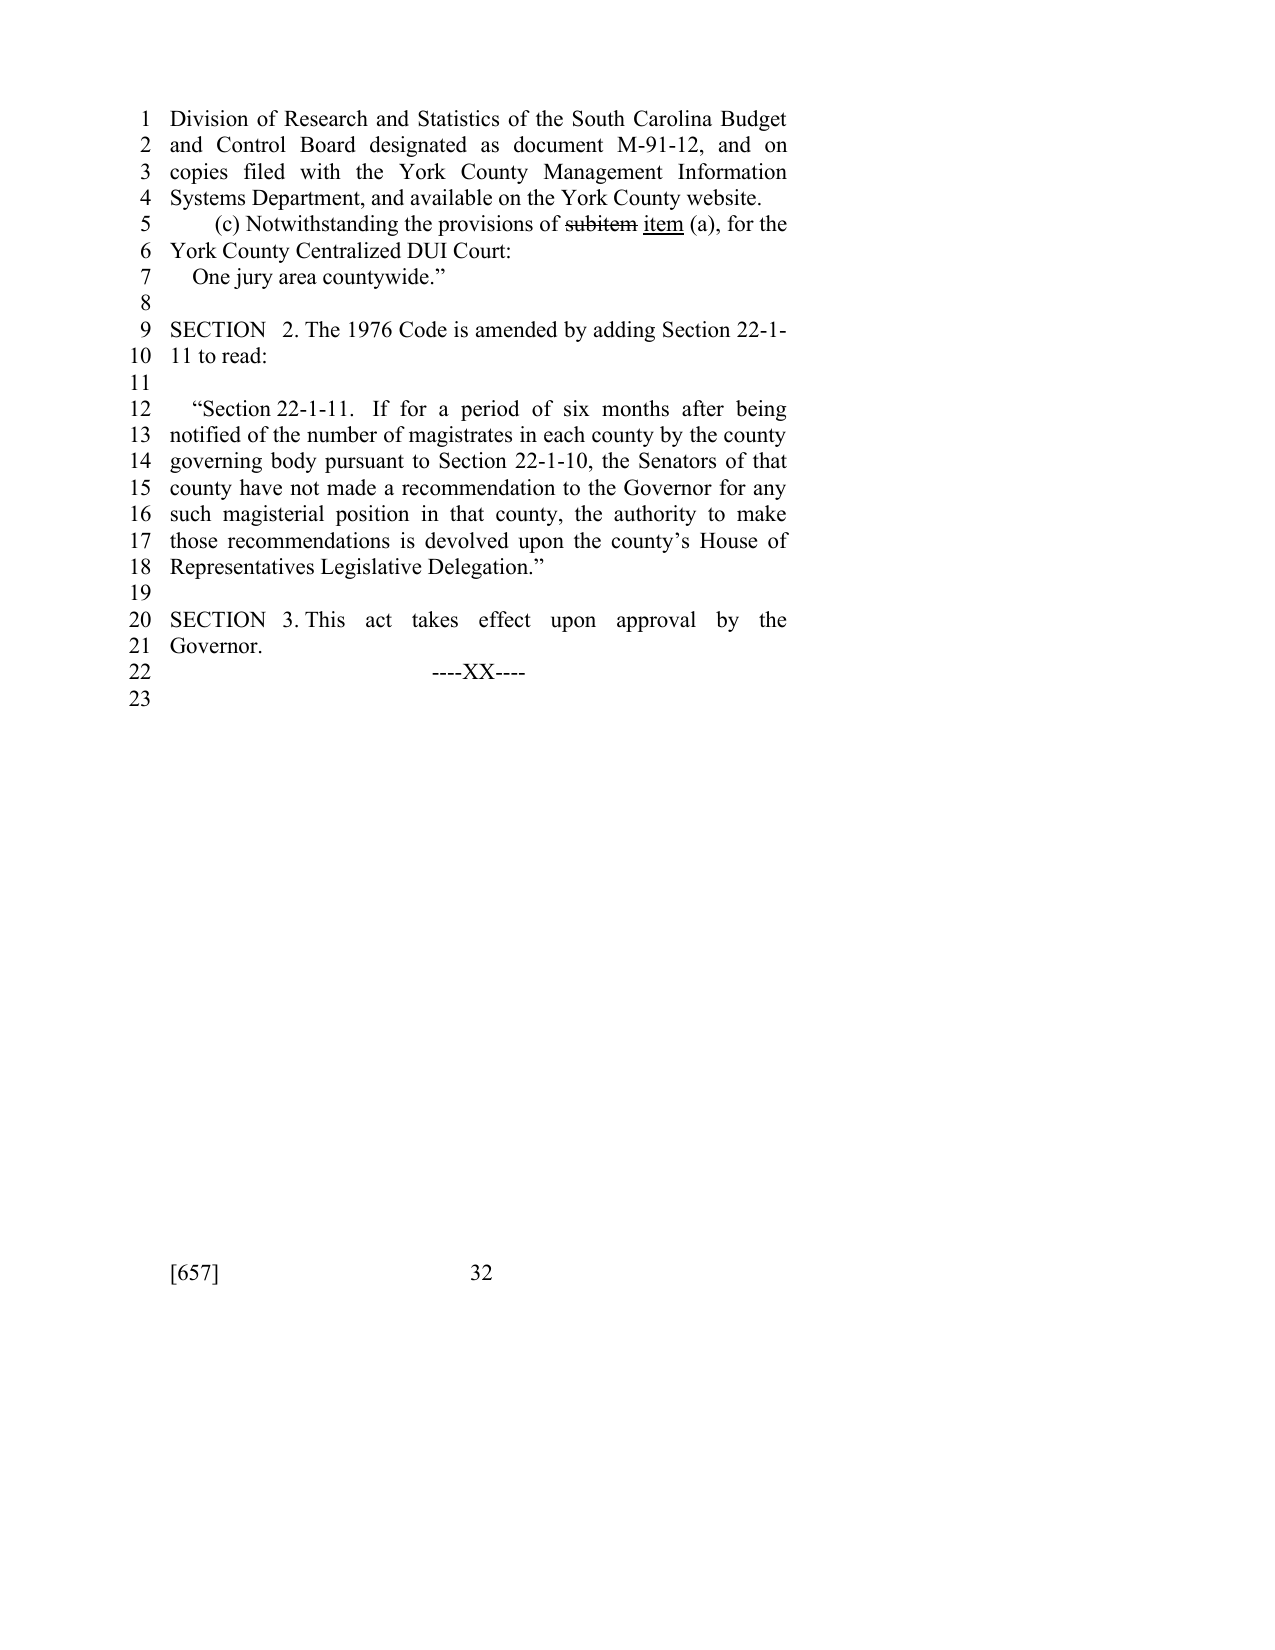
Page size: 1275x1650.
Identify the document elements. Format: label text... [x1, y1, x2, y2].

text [169, 105, 787, 210]
text ----XX---- [169, 658, 787, 685]
text SECTION 3. This act takes effect upon approval by the Governor. [169, 606, 787, 658]
text SECTION 2. The 1976 Code is amended by adding Section 22-1-11 to read: [169, 316, 787, 368]
text (c) Notwithstanding the provisions of subitem item (a), for the York County Centralized DUI Court: [169, 210, 787, 263]
text “Section 22-1-11. If for a period of six months after being notified of the number of magistrates in each county by the county governing body pursuant to Section 22-1-10, the Senators of that county have not made a recommendation to the Governor for any such magisterial position in that county, the authority to make those recommendations is devolved upon the county’s House of Representatives Legislative Delegation.” [169, 395, 787, 579]
text One jury area countywide.” [169, 263, 787, 289]
